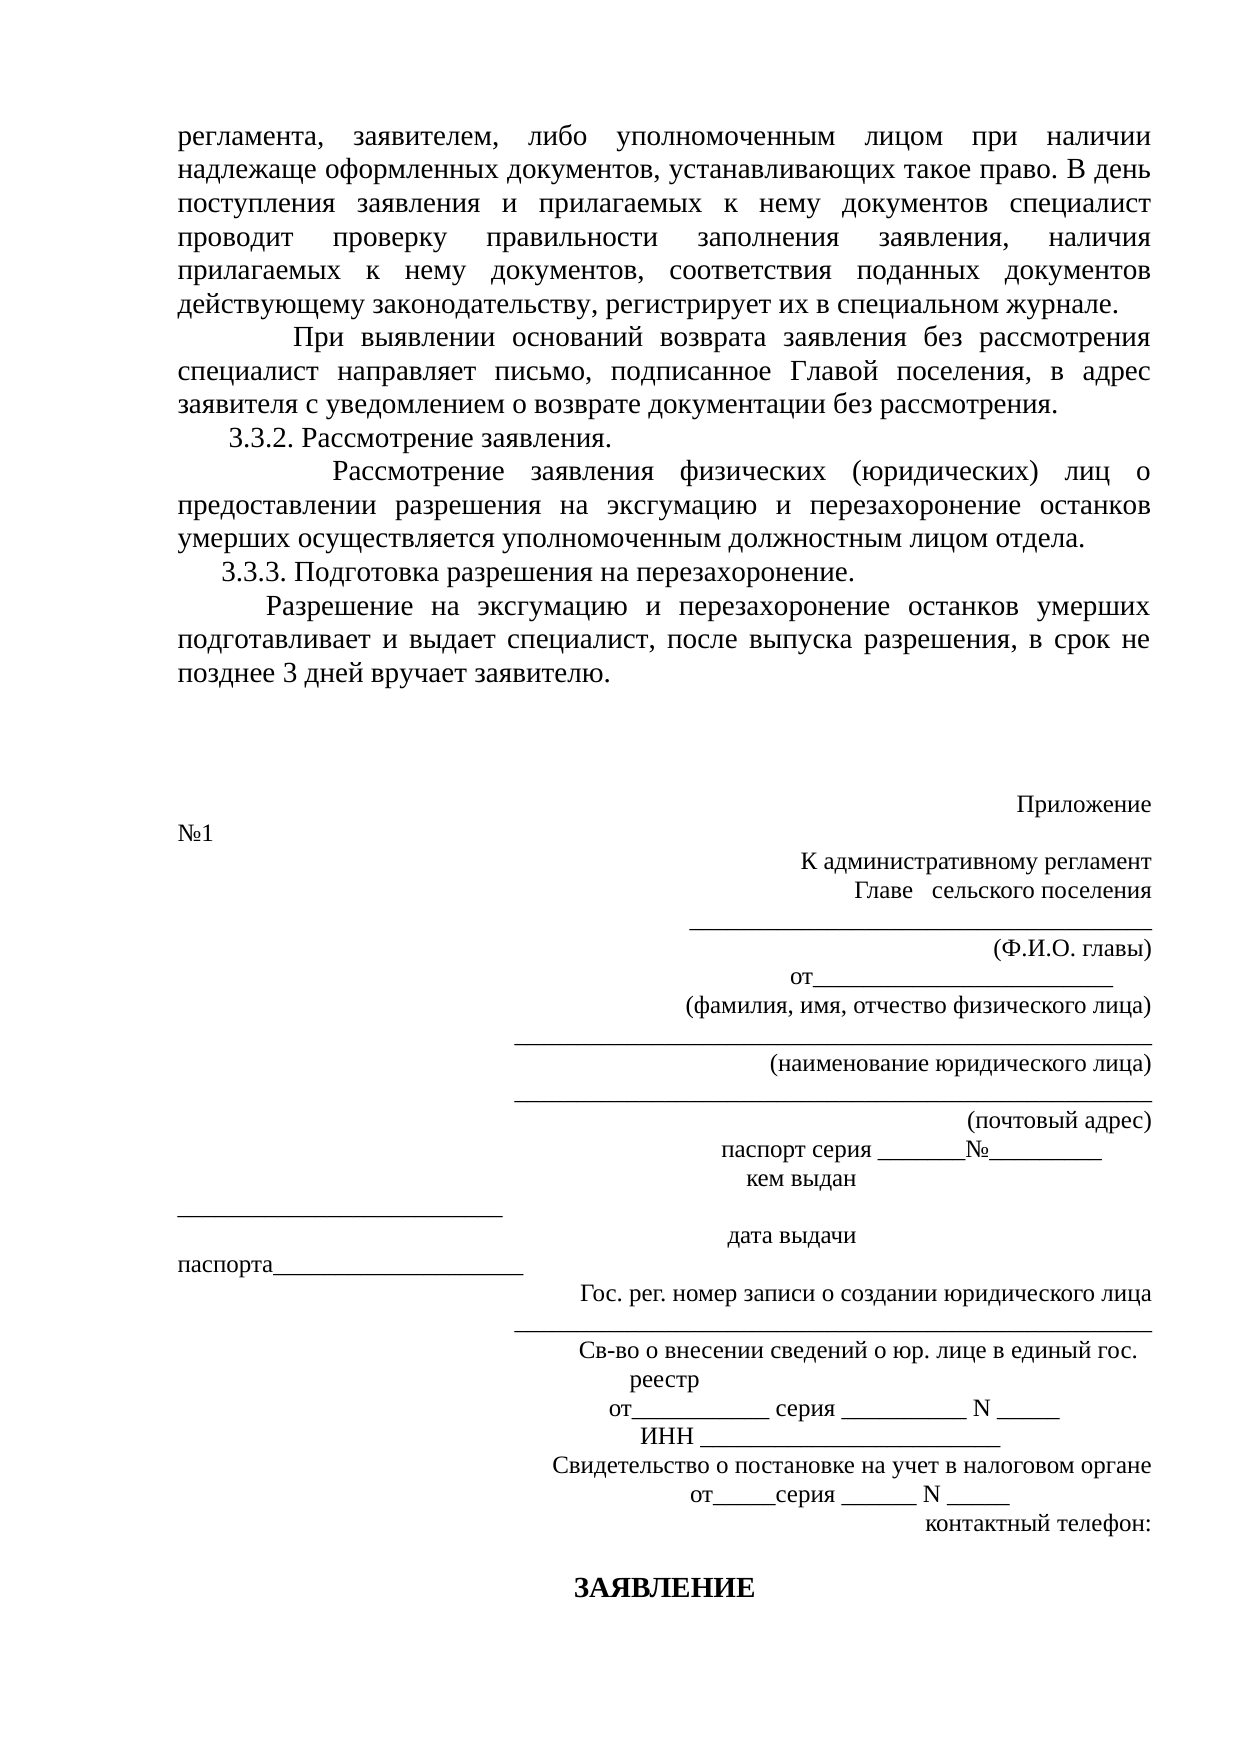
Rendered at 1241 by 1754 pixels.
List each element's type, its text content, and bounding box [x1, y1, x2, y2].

text от________________________ [177, 961, 1152, 990]
text Приложение №1 [177, 789, 1152, 846]
text Рассмотрение заявления физических (юридических) лиц о предоставлении разрешения на эксгумацию и перезахоронение останков умерших осуществляется уполномоченным должностным лицом отдела. [177, 453, 1152, 554]
text При выявлении оснований возврата заявления без рассмотрения специалист направляет письмо, подписанное Главой поселения, в адрес заявителя с уведомлением о возврате документации без рассмотрения. [177, 319, 1152, 420]
text 3.3.3. Подготовка разрешения на перезахоронение. [177, 554, 1152, 588]
text (Ф.И.О. главы) [177, 933, 1152, 961]
text Гос. рег. номер записи о создании юридического лица [177, 1278, 1152, 1306]
text Разрешение на эксгумацию и перезахоронение останков умерших подготавливает и выдает специалист, после выпуска разрешения, в срок не позднее 3 дней вручает заявителю. [177, 588, 1152, 688]
text от___________ серия __________ N _____ [177, 1393, 1152, 1421]
text _____________________________________ [177, 904, 1152, 933]
text (фамилия, имя, отчество физического лица) [177, 990, 1152, 1019]
text ИНН ________________________ [177, 1421, 1152, 1450]
text ___________________________________________________ [177, 1306, 1152, 1335]
text (почтовый адрес) [177, 1105, 1152, 1134]
text Св-во о внесении сведений о юр. лице в единый гос. реестр [177, 1335, 1152, 1393]
text ___________________________________________________ [177, 1019, 1152, 1048]
text ЗАЯВЛЕНИЕ [177, 1570, 1152, 1603]
text паспорт серия _______№_________ [177, 1134, 1152, 1163]
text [177, 118, 1152, 319]
text К административному регламент [177, 846, 1152, 875]
text от_____серия ______ N _____ [177, 1479, 1152, 1508]
text ___________________________________________________ [177, 1076, 1152, 1105]
text Свидетельство о постановке на учет в налоговом органе [177, 1450, 1152, 1479]
text кем выдан __________________________ [177, 1163, 1152, 1220]
text контактный телефон: [177, 1508, 1152, 1536]
text 3.3.2. Рассмотрение заявления. [177, 420, 1152, 453]
text Главе сельского поселения [177, 875, 1152, 904]
text дата выдачи паспорта____________________ [177, 1220, 1152, 1278]
text (наименование юридического лица) [177, 1048, 1152, 1076]
